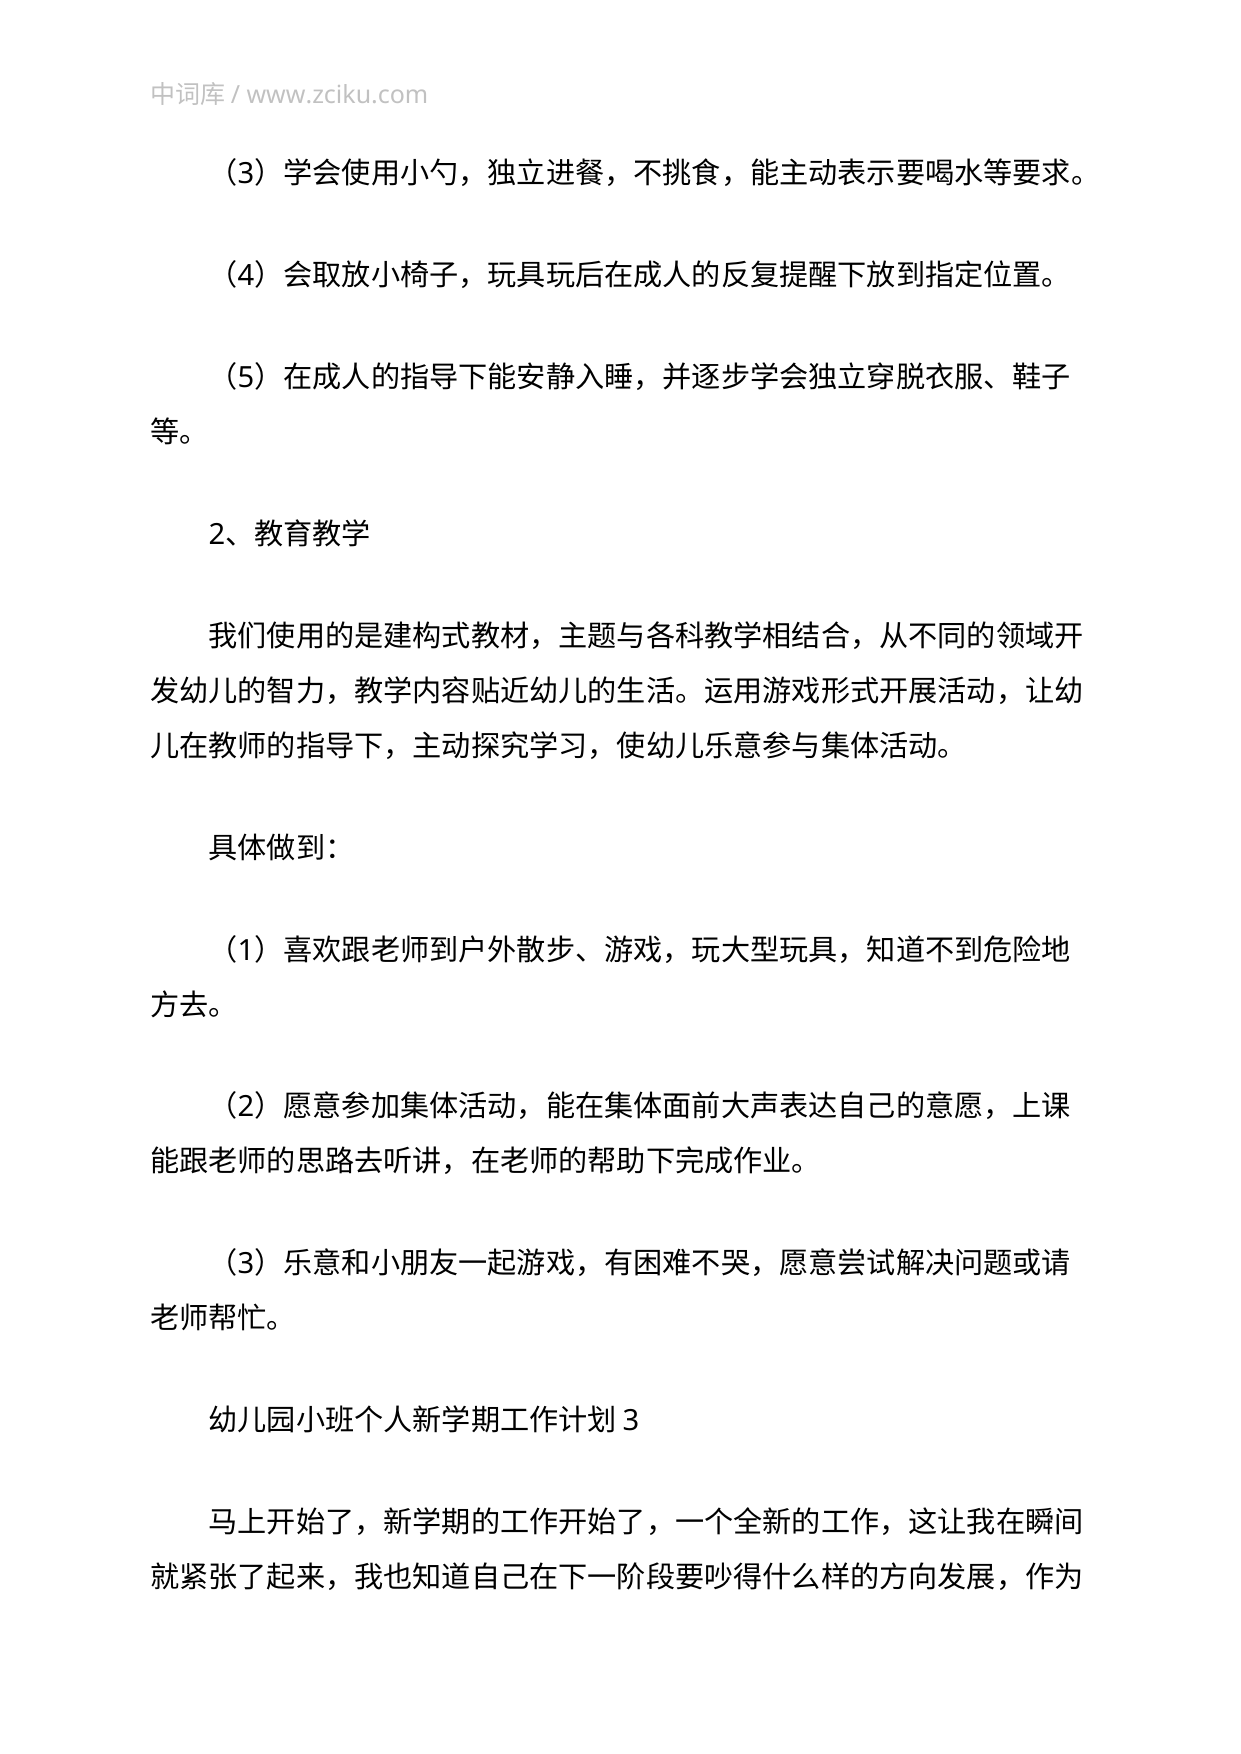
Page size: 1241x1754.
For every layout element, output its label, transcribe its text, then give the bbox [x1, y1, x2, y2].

text 我们使用的是建构式教材，主题与各科教学相结合，从不同的领域开发幼儿的智力，教学内容贴近幼儿的生活。运用游戏形式开展活动，让幼儿在教师的指导下，主动探究学习，使幼儿乐意参与集体活动。 [150, 613, 1090, 765]
text （4）会取放小椅子，玩具玩后在成人的反复提醒下放到指定位置。 [150, 252, 1090, 294]
text 2、教育教学 [150, 511, 1090, 553]
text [150, 1498, 1090, 1596]
text （3）学会使用小勺，独立进餐，不挑食，能主动表示要喝水等要求。 [150, 150, 1090, 192]
text （2）愿意参加集体活动，能在集体面前大声表达自己的意愿，上课能跟老师的思路去听讲，在老师的帮助下完成作业。 [150, 1083, 1090, 1180]
text 幼儿园小班个人新学期工作计划3 [150, 1396, 1090, 1439]
text （5）在成人的指导下能安静入睡，并逐步学会独立穿脱衣服、鞋子等。 [150, 354, 1090, 451]
text （1）喜欢跟老师到户外散步、游戏，玩大型玩具，知道不到危险地方去。 [150, 926, 1090, 1023]
text （3）乐意和小朋友一起游戏，有困难不哭，愿意尝试解决问题或请老师帮忙。 [150, 1239, 1090, 1337]
text 具体做到： [150, 824, 1090, 867]
